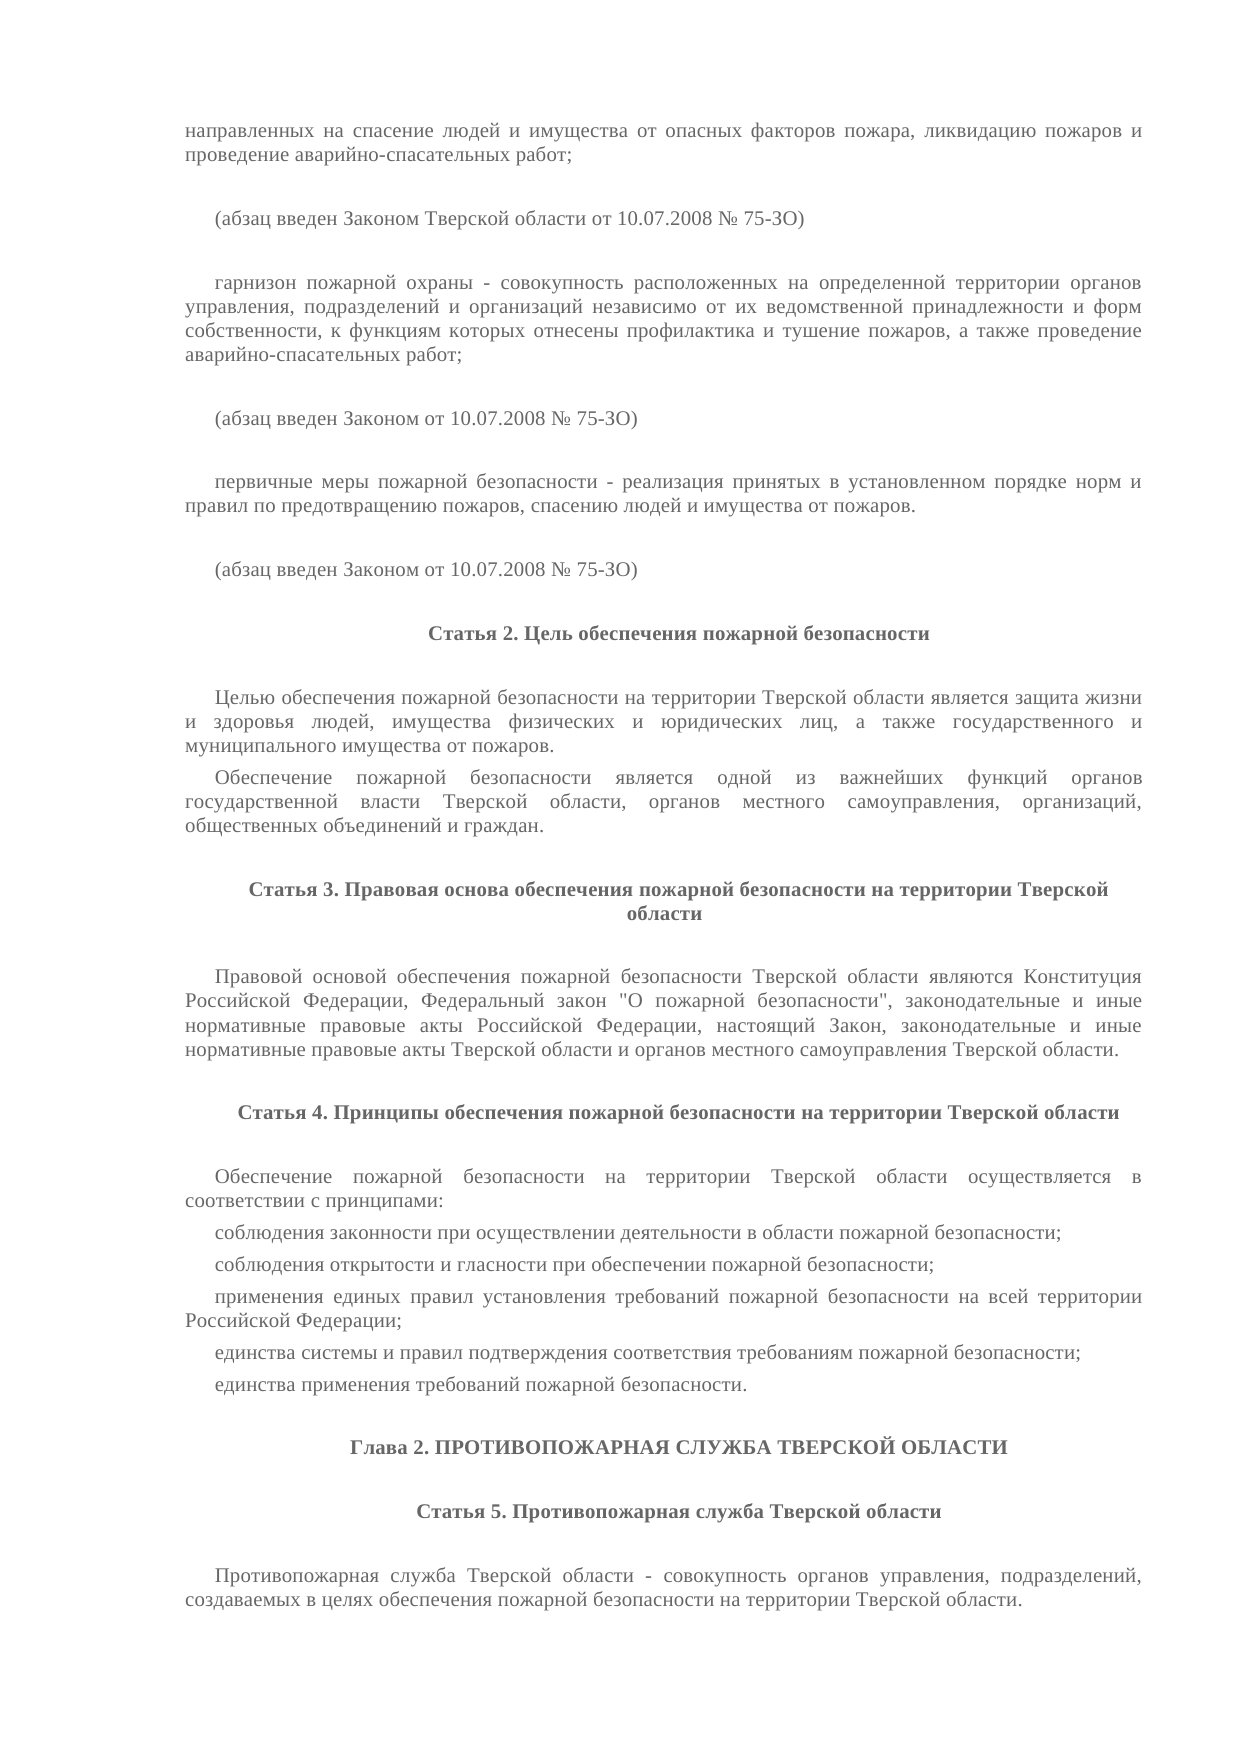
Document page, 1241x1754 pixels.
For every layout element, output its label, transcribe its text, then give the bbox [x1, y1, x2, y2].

text (абзац введен Законом Тверской области от 10.07.2008 № 75-ЗО) [185, 206, 1144, 230]
text Правовой основой обеспечения пожарной безопасности Тверской области являются Конституция Российской Федерации, Федеральный закон "О пожарной безопасности", законодательные и иные нормативные правовые акты Российской Федерации, настоящий Закон, законодательные и иные нормативные правовые акты Тверской области и органов местного самоуправления Тверской области. [185, 964, 1144, 1061]
text применения единых правил установления требований пожарной безопасности на всей территории Российской Федерации; [185, 1284, 1144, 1332]
text Целью обеспечения пожарной безопасности на территории Тверской области является защита жизни и здоровья людей, имущества физических и юридических лиц, а также государственного и муниципального имущества от пожаров. [185, 685, 1144, 757]
text соблюдения законности при осуществлении деятельности в области пожарной безопасности; [185, 1220, 1144, 1244]
text гарнизон пожарной охраны - совокупность расположенных на определенной территории органов управления, подразделений и организаций независимо от их ведомственной принадлежности и форм собственности, к функциям которых отнесены профилактика и тушение пожаров, а также проведение аварийно-спасательных работ; [185, 270, 1144, 366]
text первичные меры пожарной безопасности - реализация принятых в установленном порядке норм и правил по предотвращению пожаров, спасению людей и имущества от пожаров. [185, 469, 1144, 517]
text Статья 5. Противопожарная служба Тверской области [185, 1499, 1144, 1523]
text (абзац введен Законом от 10.07.2008 № 75-ЗО) [185, 406, 1144, 430]
text Статья 3. Правовая основа обеспечения пожарной безопасности на территории Тверской области [185, 877, 1144, 925]
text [185, 118, 1144, 166]
text Обеспечение пожарной безопасности на территории Тверской области осуществляется в соответствии с принципами: [185, 1164, 1144, 1212]
text Противопожарная служба Тверской области - совокупность органов управления, подразделений, создаваемых в целях обеспечения пожарной безопасности на территории Тверской области. [185, 1563, 1144, 1611]
text Глава 2. ПРОТИВОПОЖАРНАЯ СЛУЖБА ТВЕРСКОЙ ОБЛАСТИ [185, 1435, 1144, 1459]
text Статья 4. Принципы обеспечения пожарной безопасности на территории Тверской области [185, 1100, 1144, 1124]
text Статья 2. Цель обеспечения пожарной безопасности [185, 621, 1144, 645]
text единства системы и правил подтверждения соответствия требованиям пожарной безопасности; [185, 1340, 1144, 1364]
text единства применения требований пожарной безопасности. [185, 1372, 1144, 1396]
text Обеспечение пожарной безопасности является одной из важнейших функций органов государственной власти Тверской области, органов местного самоуправления, организаций, общественных объединений и граждан. [185, 765, 1144, 837]
text (абзац введен Законом от 10.07.2008 № 75-ЗО) [185, 557, 1144, 581]
text соблюдения открытости и гласности при обеспечении пожарной безопасности; [185, 1252, 1144, 1276]
